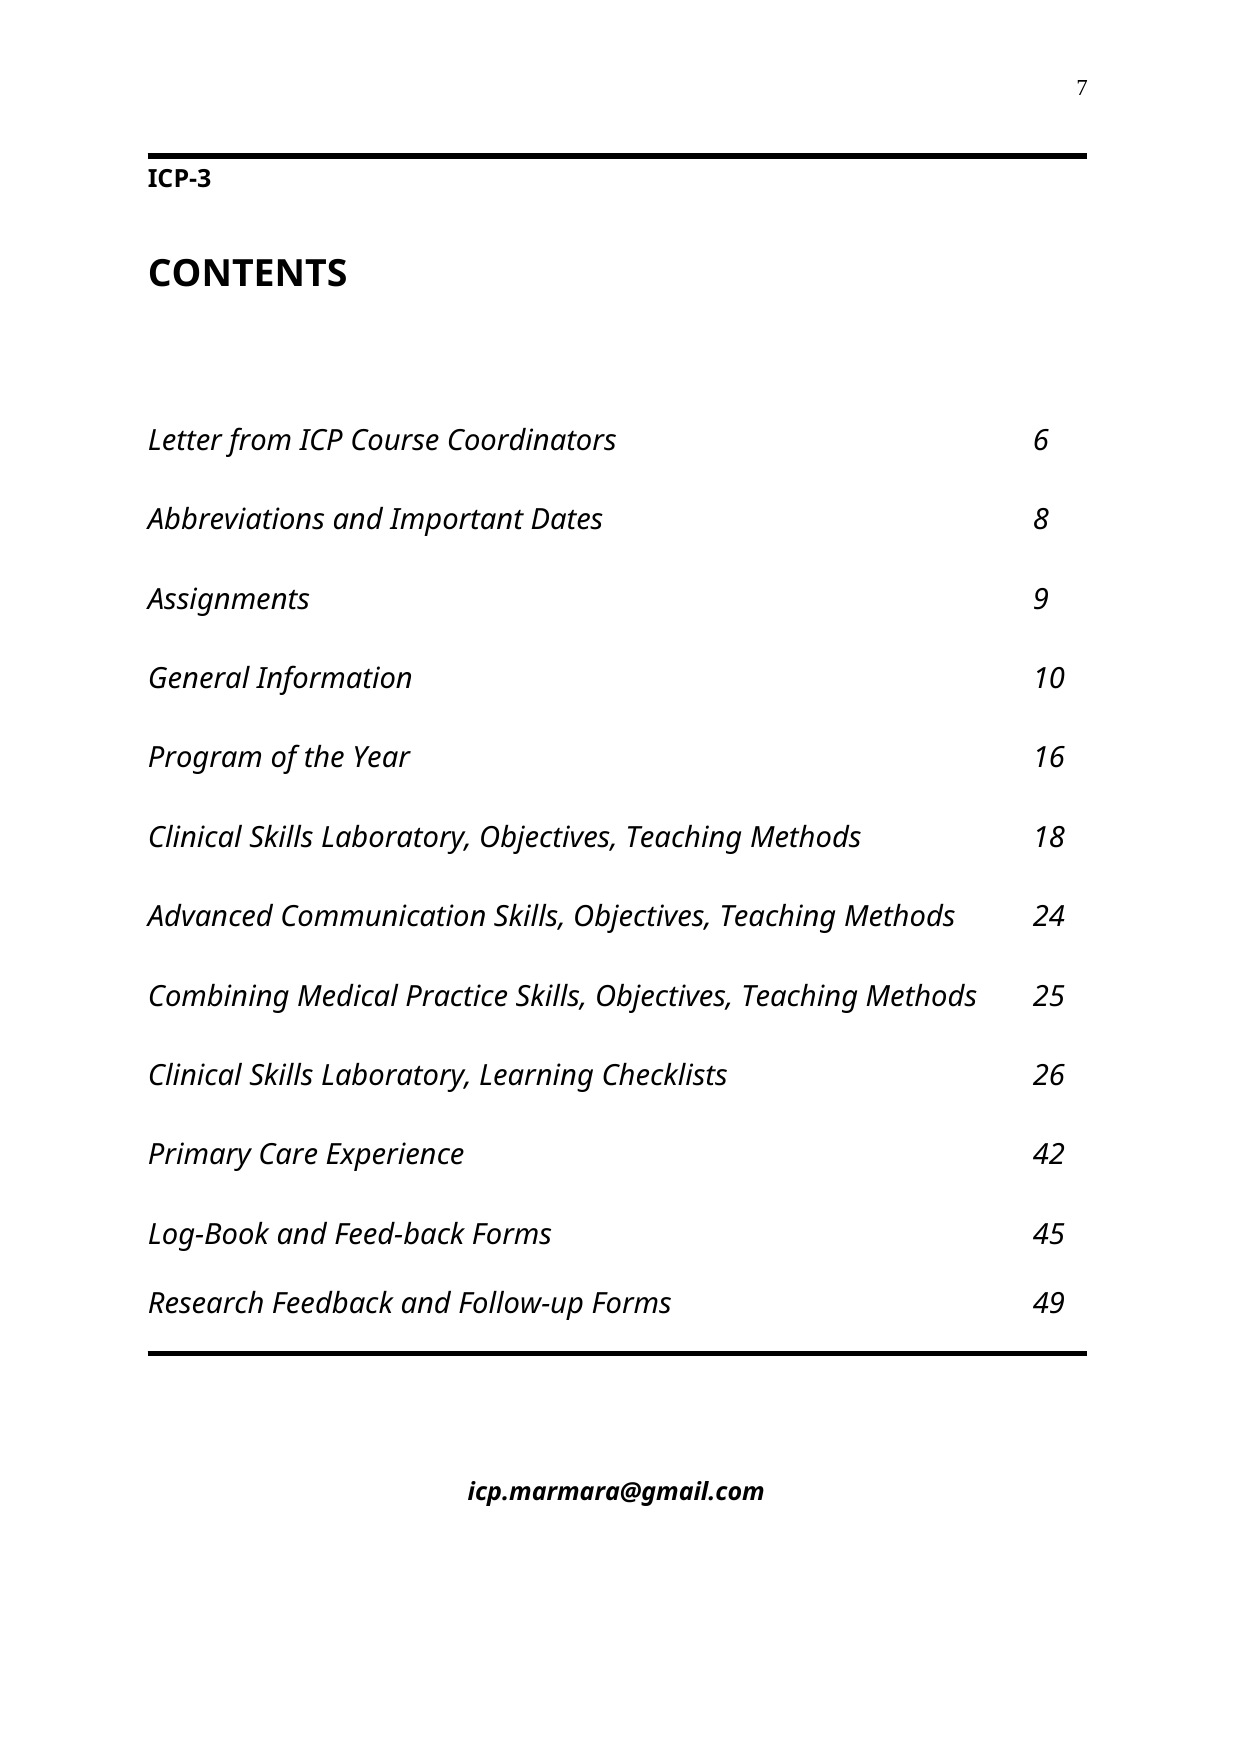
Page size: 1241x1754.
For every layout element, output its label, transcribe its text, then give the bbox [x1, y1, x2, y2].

text Advanced Communication Skills, Objectives, Teaching Methods 24 [148, 896, 1087, 935]
text Abbreviations and Important Dates 8 [148, 499, 1087, 538]
text Assignments 9 [148, 578, 1087, 618]
text General Information 10 [148, 657, 1087, 697]
text Letter from ICP Course Coordinators 6 [148, 419, 1087, 459]
text Program of the Year 16 [148, 737, 1087, 776]
subtitle ICP-3 [148, 159, 1087, 195]
text Clinical Skills Laboratory, Objectives, Teaching Methods 18 [148, 816, 1087, 856]
text Research Feedback and Follow-up Forms 49 [148, 1282, 1087, 1322]
text Primary Care Experience 42 [148, 1134, 1087, 1173]
text icp.marmara@gmail.com [148, 1467, 1087, 1507]
text Log-Book and Feed-back Forms 45 [148, 1213, 1087, 1253]
text Combining Medical Practice Skills, Objectives, Teaching Methods 25 [148, 975, 1087, 1014]
text CONTENTS [148, 246, 1087, 297]
text Clinical Skills Laboratory, Learning Checklists 26 [148, 1054, 1087, 1094]
